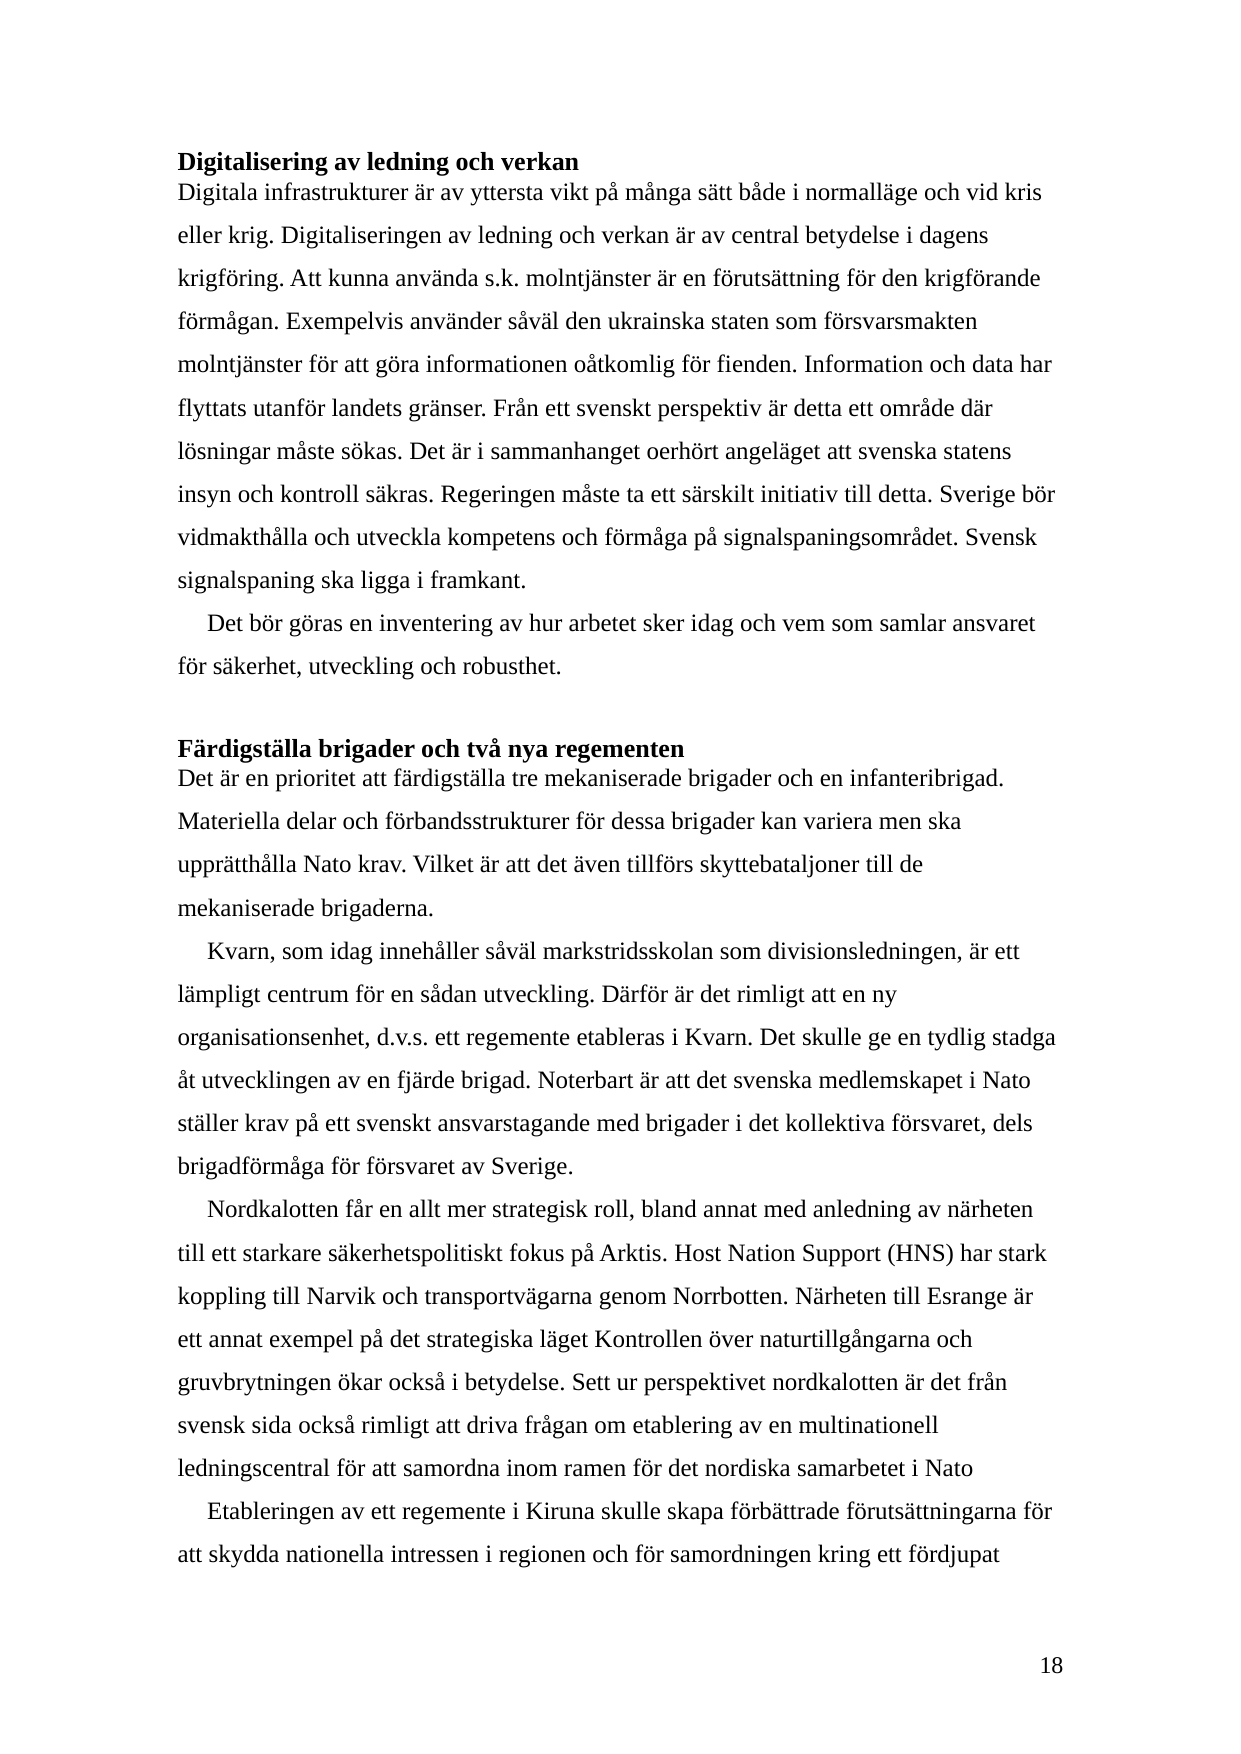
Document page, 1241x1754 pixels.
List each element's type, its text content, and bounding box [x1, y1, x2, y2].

subtitle Digitalisering av ledning och verkan [177, 146, 1063, 177]
text Nordkalotten får en allt mer strategisk roll, bland annat med anledning av närheten till ett starkare säkerhetspolitiskt fokus på Arktis. Host Nation Support (HNS) har stark koppling till Narvik och transportvägarna genom Norrbotten. Närheten till Esrange är ett annat exempel på det strategiska läget Kontrollen över naturtillgångarna och gruvbrytningen ökar också i betydelse. Sett ur perspektivet nordkalotten är det från svensk sida också rimligt att driva frågan om etablering av en multinationell ledningscentral för att samordna inom ramen för det nordiska samarbetet i Nato [177, 1194, 1063, 1482]
text Det är en prioritet att färdigställa tre mekaniserade brigader och en infanteribrigad. Materiella delar och förbandsstrukturer för dessa brigader kan variera men ska upprätthålla Nato krav. Vilket är att det även tillförs skyttebataljoner till de mekaniserade brigaderna. [177, 763, 1063, 921]
text Digitala infrastrukturer är av yttersta vikt på många sätt både i normalläge och vid kris eller krig. Digitaliseringen av ledning och verkan är av central betydelse i dagens krigföring. Att kunna använda s.k. molntjänster är en förutsättning för den krigförande förmågan. Exempelvis använder såväl den ukrainska staten som försvarsmakten molntjänster för att göra informationen oåtkomlig för fienden. Information och data har flyttats utanför landets gränser. Från ett svenskt perspektiv är detta ett område där lösningar måste sökas. Det är i sammanhanget oerhört angeläget att svenska statens insyn och kontroll säkras. Regeringen måste ta ett särskilt initiativ till detta. Sverige bör vidmakthålla och utveckla kompetens och förmåga på signalspaningsområdet. Svensk signalspaning ska ligga i framkant. [177, 177, 1063, 594]
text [177, 1496, 1063, 1568]
text Det bör göras en inventering av hur arbetet sker idag och vem som samlar ansvaret för säkerhet, utveckling och robusthet. [177, 608, 1063, 680]
text Kvarn, som idag innehåller såväl markstridsskolan som divisionsledningen, är ett lämpligt centrum för en sådan utveckling. Därför är det rimligt att en ny organisationsenhet, d.v.s. ett regemente etableras i Kvarn. Det skulle ge en tydlig stadga åt utvecklingen av en fjärde brigad. Noterbart är att det svenska medlemskapet i Nato ställer krav på ett svenskt ansvarstagande med brigader i det kollektiva försvaret, dels brigadförmåga för försvaret av Sverige. [177, 936, 1063, 1180]
subtitle Färdigställa brigader och två nya regementen [177, 732, 1063, 763]
